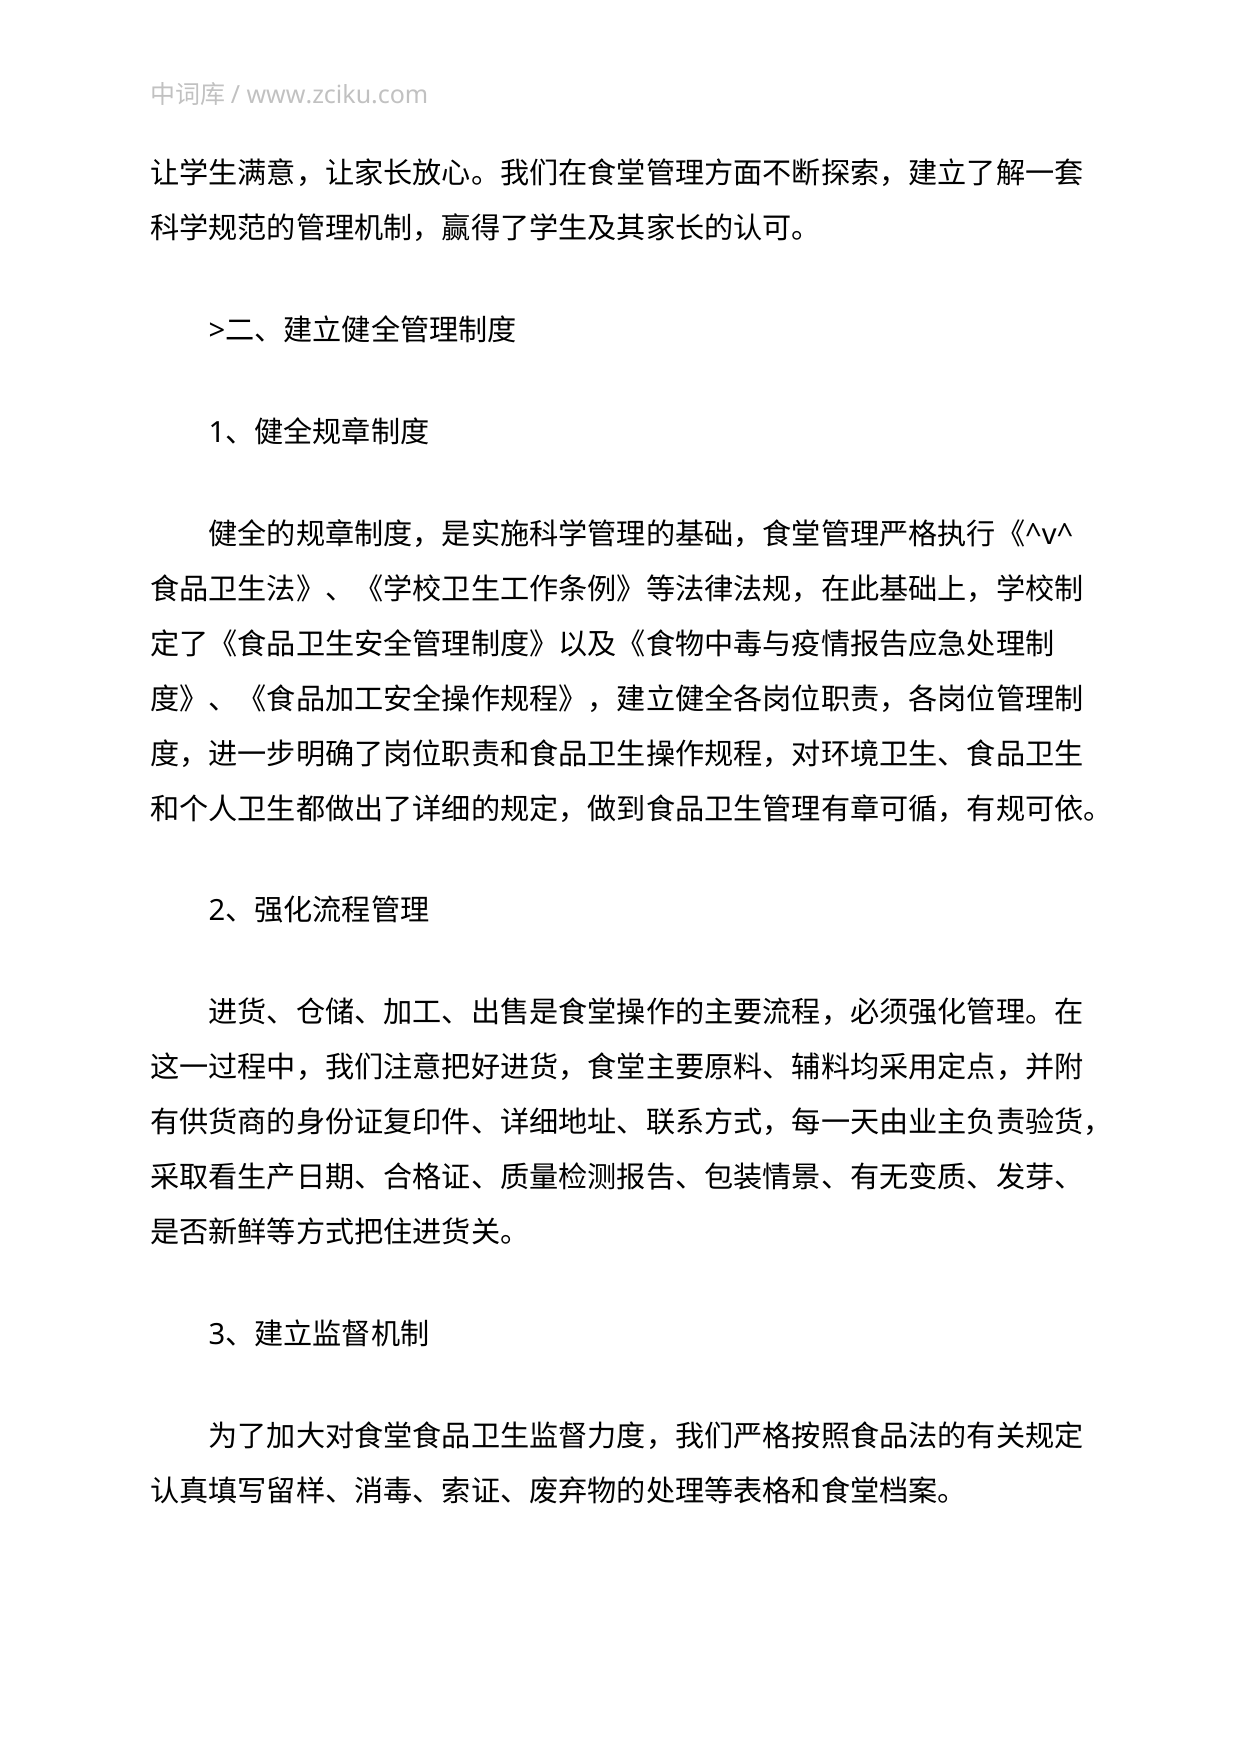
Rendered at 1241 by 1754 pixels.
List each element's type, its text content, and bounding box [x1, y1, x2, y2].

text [150, 150, 1090, 247]
text >二、建立健全管理制度 [150, 307, 1090, 349]
text 为了加大对食堂食品卫生监督力度，我们严格按照食品法的有关规定认真填写留样、消毒、索证、废弃物的处理等表格和食堂档案。 [150, 1412, 1090, 1509]
text 3、建立监督机制 [150, 1310, 1090, 1353]
text 1、健全规章制度 [150, 409, 1090, 451]
text 健全的规章制度，是实施科学管理的基础，食堂管理严格执行《^v^食品卫生法》、《学校卫生工作条例》等法律法规，在此基础上，学校制定了《食品卫生安全管理制度》以及《食物中毒与疫情报告应急处理制度》、《食品加工安全操作规程》，建立健全各岗位职责，各岗位管理制度，进一步明确了岗位职责和食品卫生操作规程，对环境卫生、食品卫生和个人卫生都做出了详细的规定，做到食品卫生管理有章可循，有规可依。 [150, 511, 1090, 827]
text 进货、仓储、加工、出售是食堂操作的主要流程，必须强化管理。在这一过程中，我们注意把好进货，食堂主要原料、辅料均采用定点，并附有供货商的身份证复印件、详细地址、联系方式，每一天由业主负责验货，采取看生产日期、合格证、质量检测报告、包装情景、有无变质、发芽、是否新鲜等方式把住进货关。 [150, 989, 1090, 1251]
text 2、强化流程管理 [150, 887, 1090, 929]
